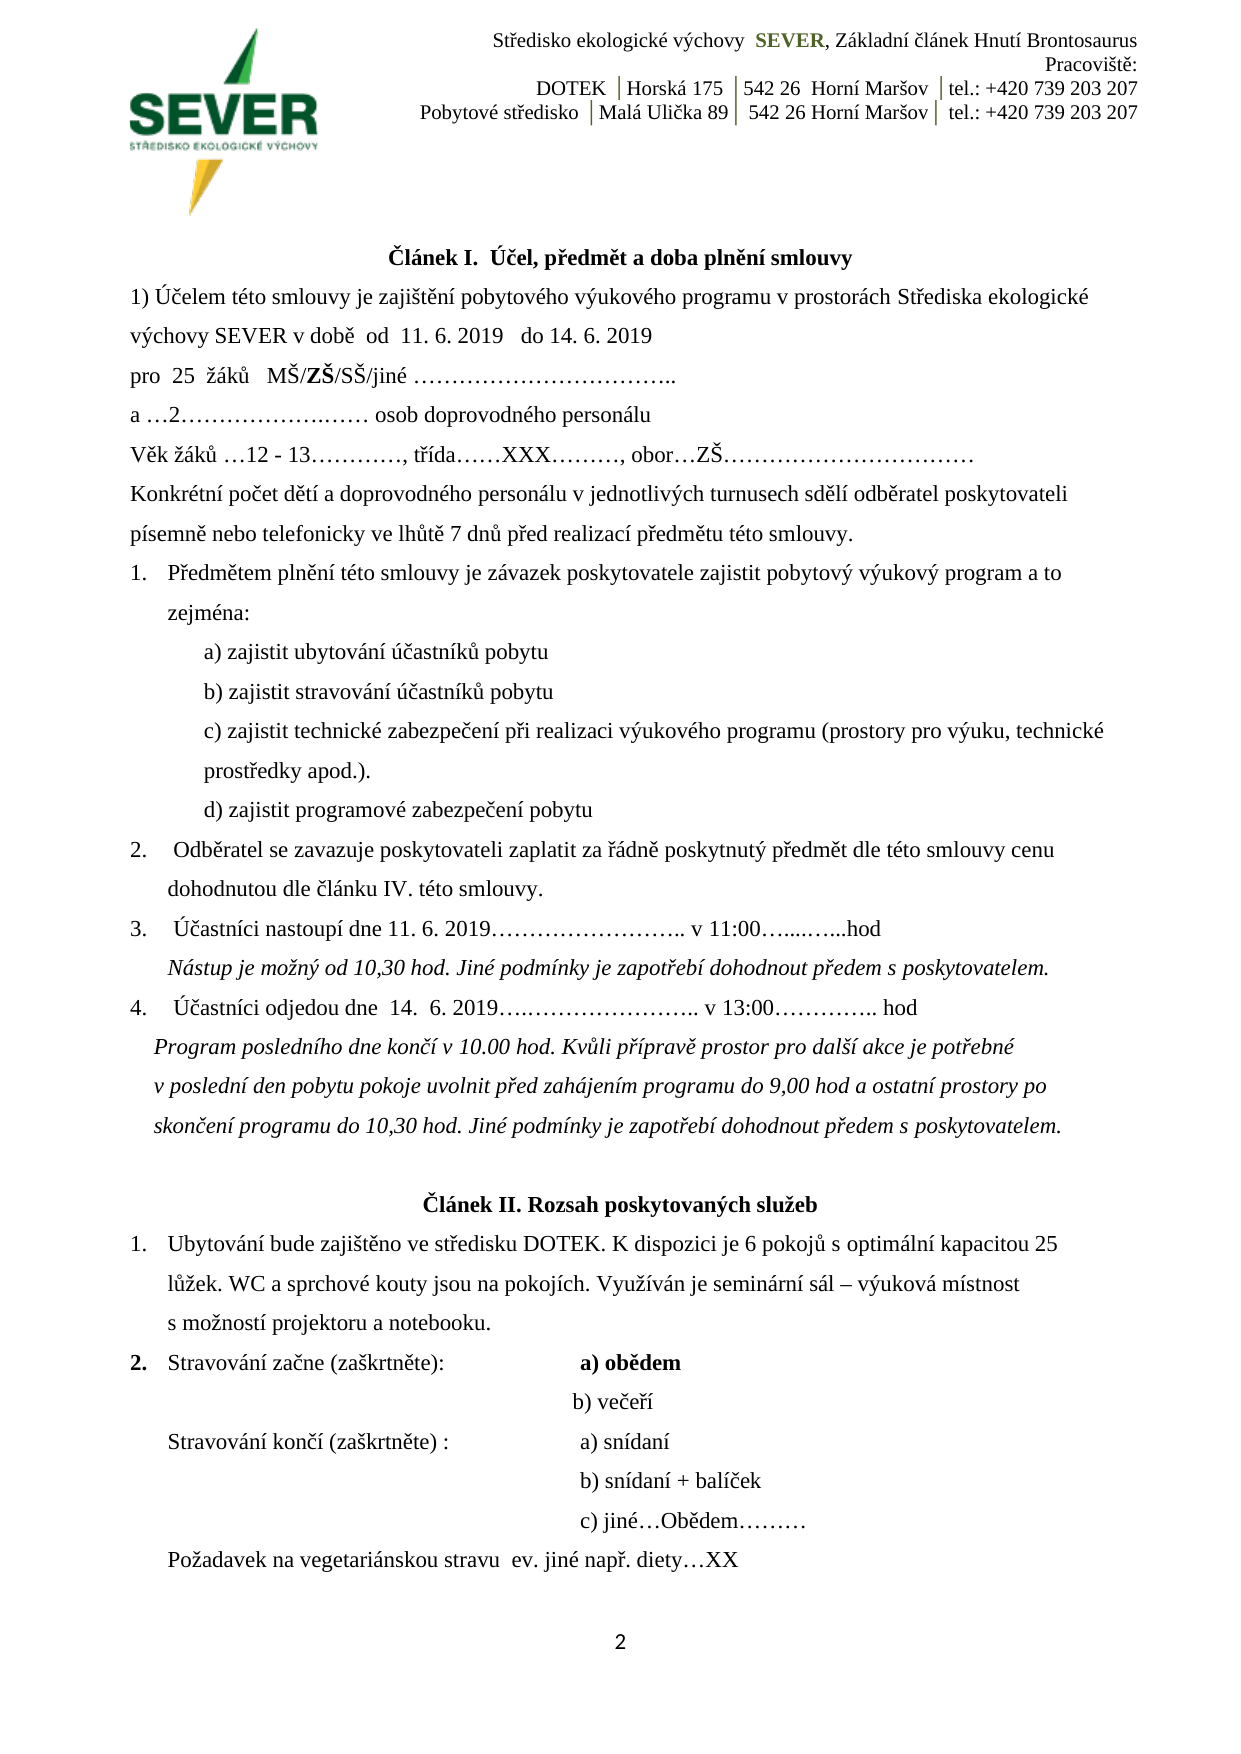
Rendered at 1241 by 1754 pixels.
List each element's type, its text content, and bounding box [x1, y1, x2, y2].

text Nástup je možný od 10,30 hod. Jiné podmínky je zapotřebí dohodnout předem s poskytovatelem. [167, 954, 1110, 981]
text pro 25 žáků MŠ/ZŠ/SŠ/jiné …………………………….. [130, 362, 1110, 388]
list Odběratel se zavazuje poskytovateli zaplatit za řádně poskytnutý předmět dle této smlouvy cenu dohodnutou dle článku IV. této smlouvy. [130, 836, 1110, 902]
text b) snídaní + balíček [130, 1467, 1110, 1494]
list Účastníci nastoupí dne 11. 6. 2019…………………….. v 11:00…....…...hod [130, 915, 1110, 941]
text d) zajistit programové zabezpečení pobytu [204, 796, 1110, 823]
picture [129, 28, 318, 216]
text Věk žáků …12 - 13…………, třída……XXX………, obor…ZŠ…………………………… [130, 441, 1110, 467]
text a …2……………….…… osob doprovodného personálu [130, 401, 1110, 428]
list Ubytování bude zajištěno ve středisku DOTEK. K dispozici je 6 pokojů s optimální kapacitou 25 lůžek. WC a sprchové kouty jsou na pokojích. Využíván je seminární sál – výuková místnost s možností projektoru a notebooku. [130, 1231, 1110, 1336]
text Článek II. Rozsah poskytovaných služeb [130, 1191, 1110, 1217]
text Požadavek na vegetariánskou stravu ev. jiné např. diety…XX [167, 1546, 1110, 1573]
list Stravování začne (zaškrtněte): a) obědem [130, 1349, 1110, 1375]
text 1) Účelem této smlouvy je zajištění pobytového výukového programu v prostorách Střediska ekologické výchovy SEVER v době od 11. 6. 2019 do 14. 6. 2019 [130, 283, 1110, 349]
text a) zajistit ubytování účastníků pobytu [130, 638, 1110, 665]
text Stravování končí (zaškrtněte) : a) snídaní [167, 1428, 1110, 1454]
list Účastníci odjedou dne 14. 6. 2019….………………….. v 13:00………….. hod [130, 994, 1110, 1020]
text Článek I. Účel, předmět a doba plnění smlouvy [130, 243, 1111, 270]
text Program posledního dne končí v 10.00 hod. Kvůli přípravě prostor pro další akce je potřebné v poslední den pobytu pokoje uvolnit před zahájením programu do 9,00 hod a ostatní prostory po skončení programu do 10,30 hod. Jiné podmínky je zapotřebí dohodnout předem s poskytovatelem. [130, 1033, 1110, 1138]
text c) jiné…Obědem……… [130, 1507, 1110, 1533]
text b) večeří [522, 1388, 1110, 1415]
list Předmětem plnění této smlouvy je závazek poskytovatele zajistit pobytový výukový program a to zejména: [130, 559, 1110, 625]
text c) zajistit technické zabezpečení při realizaci výukového programu (prostory pro výuku, technické prostředky apod.). [204, 717, 1110, 783]
text b) zajistit stravování účastníků pobytu [130, 678, 1110, 704]
text Konkrétní počet dětí a doprovodného personálu v jednotlivých turnusech sdělí odběratel poskytovateli písemně nebo telefonicky ve lhůtě 7 dnů před realizací předmětu této smlouvy. [130, 480, 1110, 546]
